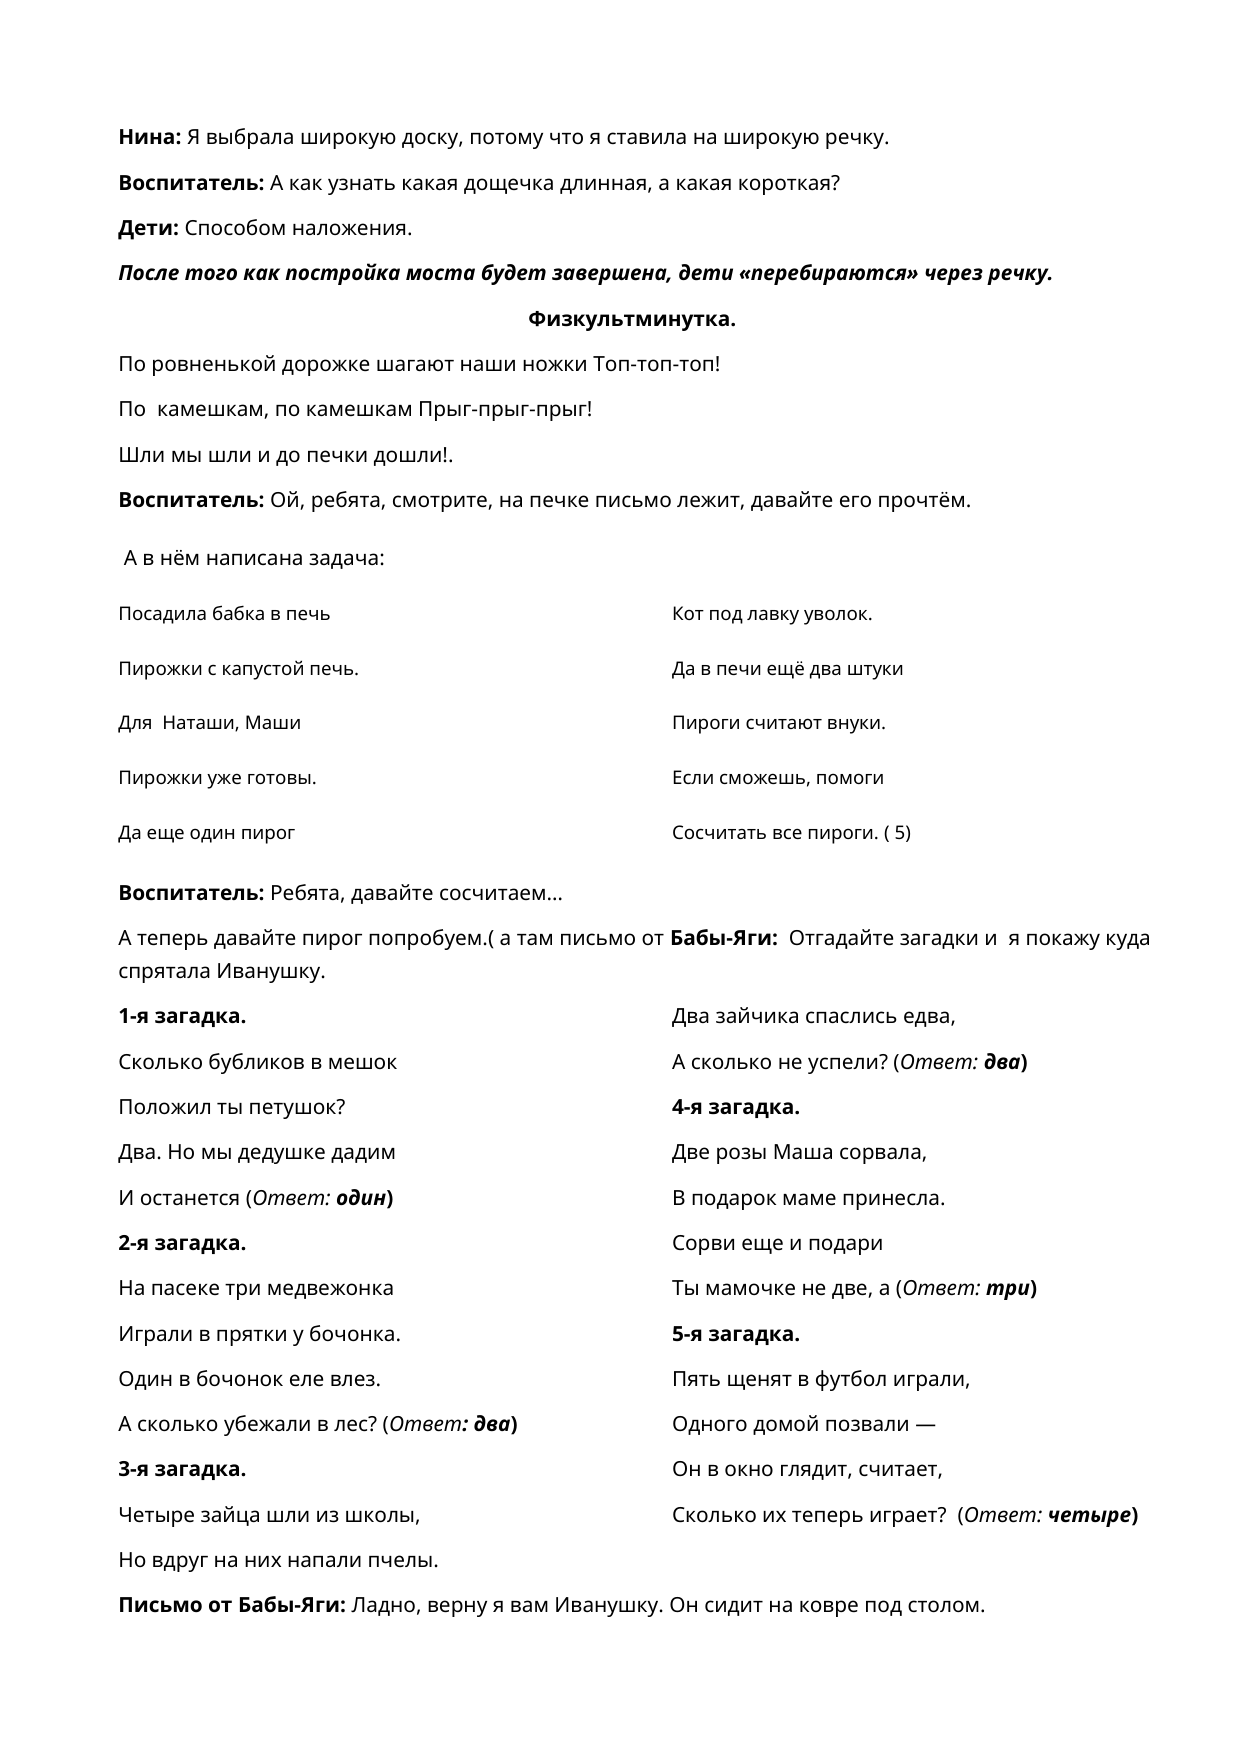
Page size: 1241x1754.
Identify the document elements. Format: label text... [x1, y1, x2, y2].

text Но вдруг на них напали пчелы. [118, 1541, 598, 1574]
text Один в бочонок еле влез. [118, 1359, 598, 1392]
text Воспитатель: Ой, ребята, смотрите, на печке письмо лежит, давайте его прочтём. [118, 481, 1152, 513]
text Сколько бубликов в мешок [118, 1042, 598, 1075]
text Для Наташи, Маши [118, 709, 598, 735]
text 5-я загадка. [672, 1314, 1152, 1347]
text Пирожки с капустой печь. [118, 655, 598, 680]
text По ровненькой дорожке шагают наши ножки Топ-топ-топ! [118, 345, 1152, 377]
text Воспитатель: Ребята, давайте сосчитаем… [118, 874, 1152, 906]
text Два. Но мы дедушке дадим [118, 1133, 598, 1166]
text Кот под лавку уволок. [672, 600, 1152, 626]
text Четыре зайца шли из школы, [118, 1496, 598, 1528]
text А сколько не успели? (Ответ: два) [672, 1042, 1152, 1075]
text Ты мамочке не две, а (Ответ: три) [672, 1269, 1152, 1302]
text Если сможешь, помоги [672, 764, 1152, 790]
text По камешкам, по камешкам Прыг-прыг-прыг! [118, 390, 1152, 423]
text Сорви еще и подари [672, 1224, 1152, 1256]
text Нина: Я выбрала широкую доску, потому что я ставила на широкую речку. [118, 118, 1152, 151]
text Два зайчика спаслись едва, [672, 997, 1152, 1030]
text Да еще один пирог [118, 819, 598, 844]
text Дети: Способом наложения. [118, 209, 1152, 242]
text Физкультминутка. [118, 299, 1152, 332]
text Пирожки уже готовы. [118, 764, 598, 790]
text И останется (Ответ: один) [118, 1178, 598, 1211]
text А сколько убежали в лес? (Ответ: два) [118, 1405, 598, 1438]
text Шли мы шли и до печки дошли!. [118, 435, 1152, 468]
text 1-я загадка. [118, 997, 598, 1030]
text Пироги считают внуки. [672, 709, 1152, 735]
text Пять щенят в футбол играли, [672, 1359, 1152, 1392]
text Сосчитать все пироги. ( 5) [672, 819, 1152, 844]
text Одного домой позвали — [672, 1405, 1152, 1438]
text А теперь давайте пирог попробуем.( а там письмо от Бабы-Яги: Отгадайте загадки и я покажу куда спрятала Иванушку. [118, 919, 1152, 984]
text Письмо от Бабы-Яги: Ладно, верну я вам Иванушку. Он сидит на ковре под столом. [118, 1586, 1152, 1619]
text Да в печи ещё два штуки [672, 655, 1152, 680]
text А в нём написана задача: [118, 543, 1152, 571]
text На пасеке три медвежонка [118, 1269, 598, 1302]
text 2-я загадка. [118, 1224, 598, 1256]
text Воспитатель: А как узнать какая дощечка длинная, а какая короткая? [118, 163, 1152, 196]
text Играли в прятки у бочонка. [118, 1314, 598, 1347]
text Две розы Маша сорвала, [672, 1133, 1152, 1166]
text После того как постройка моста будет завершена, дети «перебираются» через речку. [118, 254, 1152, 287]
text Сколько их теперь играет? (Ответ: четыре) [672, 1496, 1152, 1528]
text Он в окно глядит, считает, [672, 1450, 1152, 1483]
text Положил ты петушок? [118, 1088, 598, 1121]
text 3-я загадка. [118, 1450, 598, 1483]
text 4-я загадка. [672, 1088, 1152, 1121]
text В подарок маме принесла. [672, 1178, 1152, 1211]
text Посадила бабка в печь [118, 600, 598, 626]
